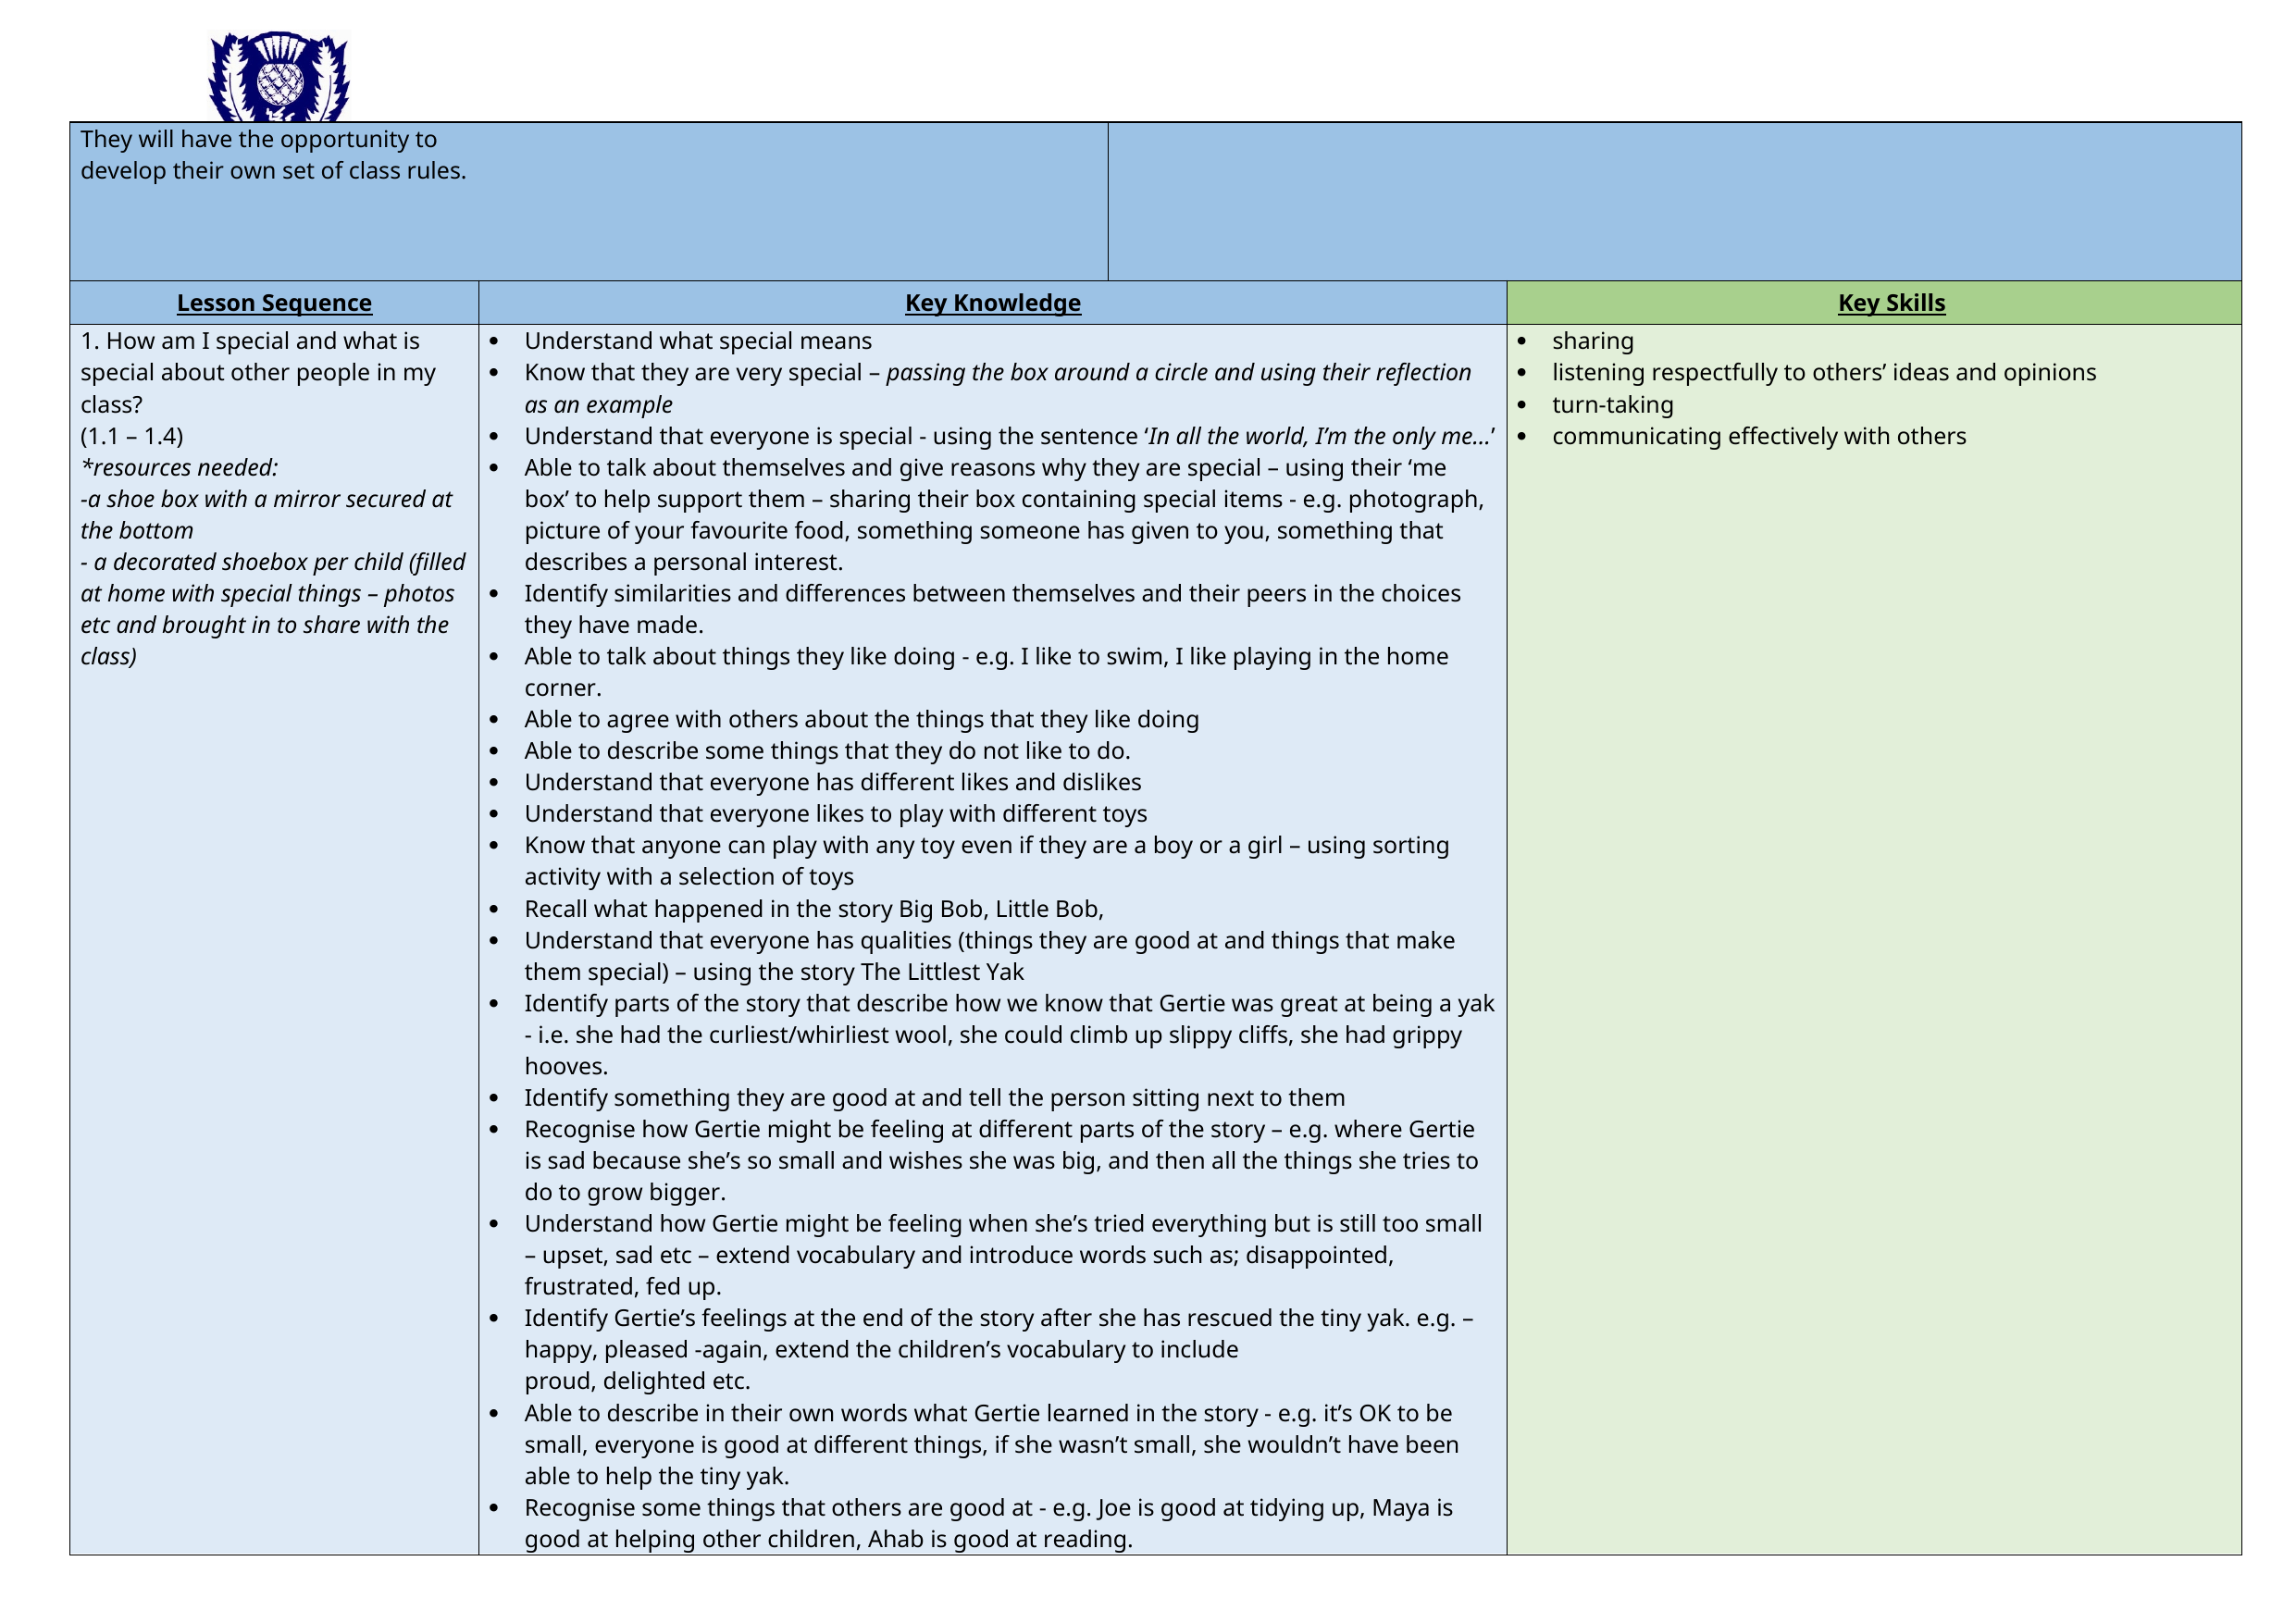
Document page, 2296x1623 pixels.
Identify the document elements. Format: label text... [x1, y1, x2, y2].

table_cell Key Skills [1508, 281, 2241, 324]
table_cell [70, 123, 1108, 280]
table_cell Lesson Sequence [70, 281, 478, 324]
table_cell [1109, 123, 2241, 280]
picture [206, 30, 352, 121]
table_cell Key Knowledge [479, 281, 1507, 324]
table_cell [1508, 325, 2241, 1554]
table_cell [70, 325, 478, 1554]
